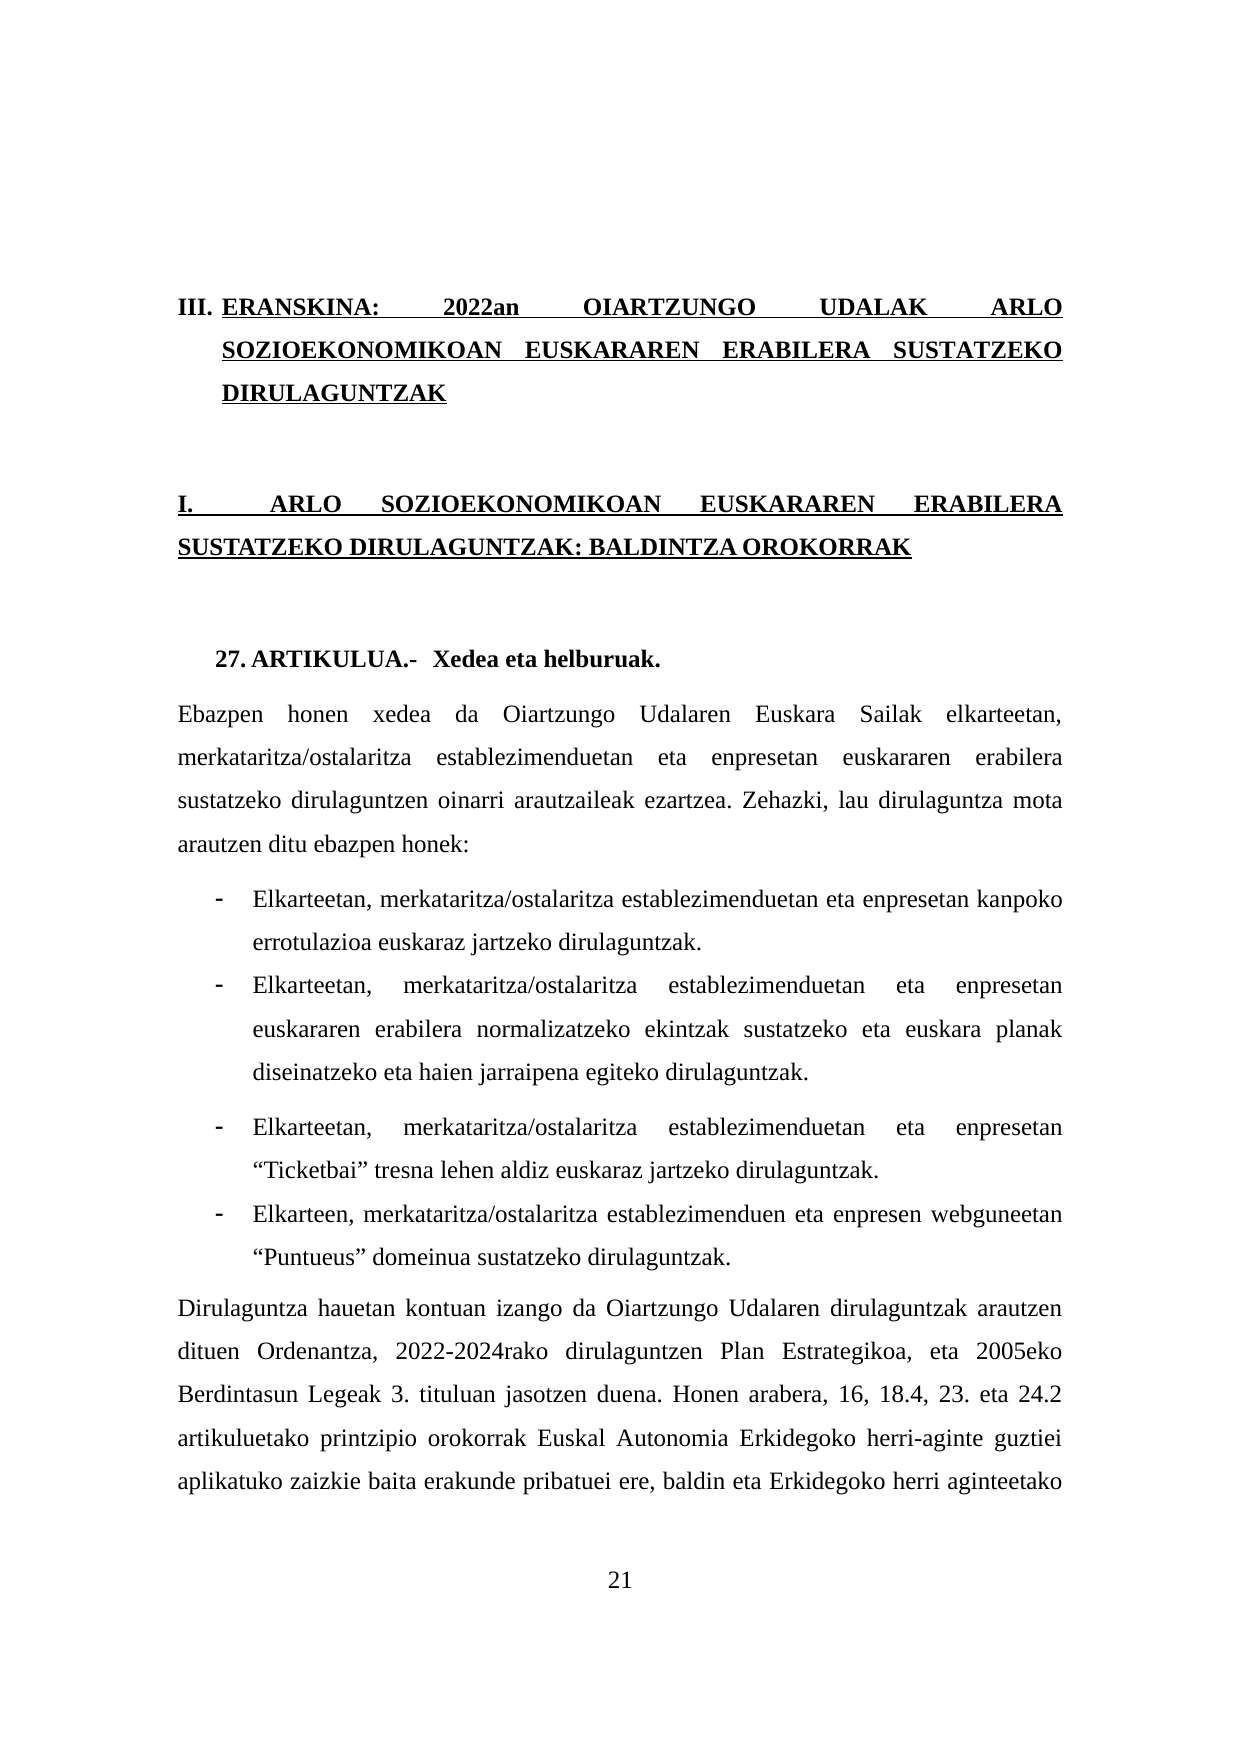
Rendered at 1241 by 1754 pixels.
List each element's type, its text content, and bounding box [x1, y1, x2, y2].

list Xedea eta helburuak. [177, 644, 1063, 672]
text I. ARLO SOZIOEKONOMIKOAN EUSKARAREN ERABILERA SUSTATZEKO DIRULAGUNTZAK: BALDINTZA OROKORRAK [177, 515, 1063, 561]
list Elkarteetan, merkataritza/ostalaritza establezimenduetan eta enpresetan “Ticketbai” tresna lehen aldiz euskaraz jartzeko dirulaguntzak. [215, 1112, 1063, 1184]
list Elkarteetan, merkataritza/ostalaritza establezimenduetan eta enpresetan euskararen erabilera normalizatzeko ekintzak sustatzeko eta euskara planak diseinatzeko eta haien jarraipena egiteko dirulaguntzak. [215, 971, 1063, 1086]
list Elkarteen, merkataritza/ostalaritza establezimenduen eta enpresen webguneetan “Puntueus” domeinua sustatzeko dirulaguntzak. [215, 1199, 1063, 1271]
list Elkarteetan, merkataritza/ostalaritza establezimenduetan eta enpresetan kanpoko errotulazioa euskaraz jartzeko dirulaguntzak. [215, 884, 1063, 956]
list ERANSKINA: 2022an OIARTZUNGO UDALAK ARLO SOZIOEKONOMIKOAN EUSKARAREN ERABILERA SUSTATZEKO DIRULAGUNTZAK [177, 292, 1063, 407]
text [177, 1293, 1063, 1494]
text I. ARLO SOZIOEKONOMIKOAN EUSKARAREN ERABILERA SUSTATZEKO DIRULAGUNTZAK: BALDINTZA OROKORRAK [177, 489, 1063, 514]
text Ebazpen honen xedea da Oiartzungo Udalaren Euskara Sailak elkarteetan, merkataritza/ostalaritza establezimenduetan eta enpresetan euskararen erabilera sustatzeko dirulaguntzen oinarri arautzaileak ezartzea. Zehazki, lau dirulaguntza mota arautzen ditu ebazpen honek: [177, 699, 1063, 857]
